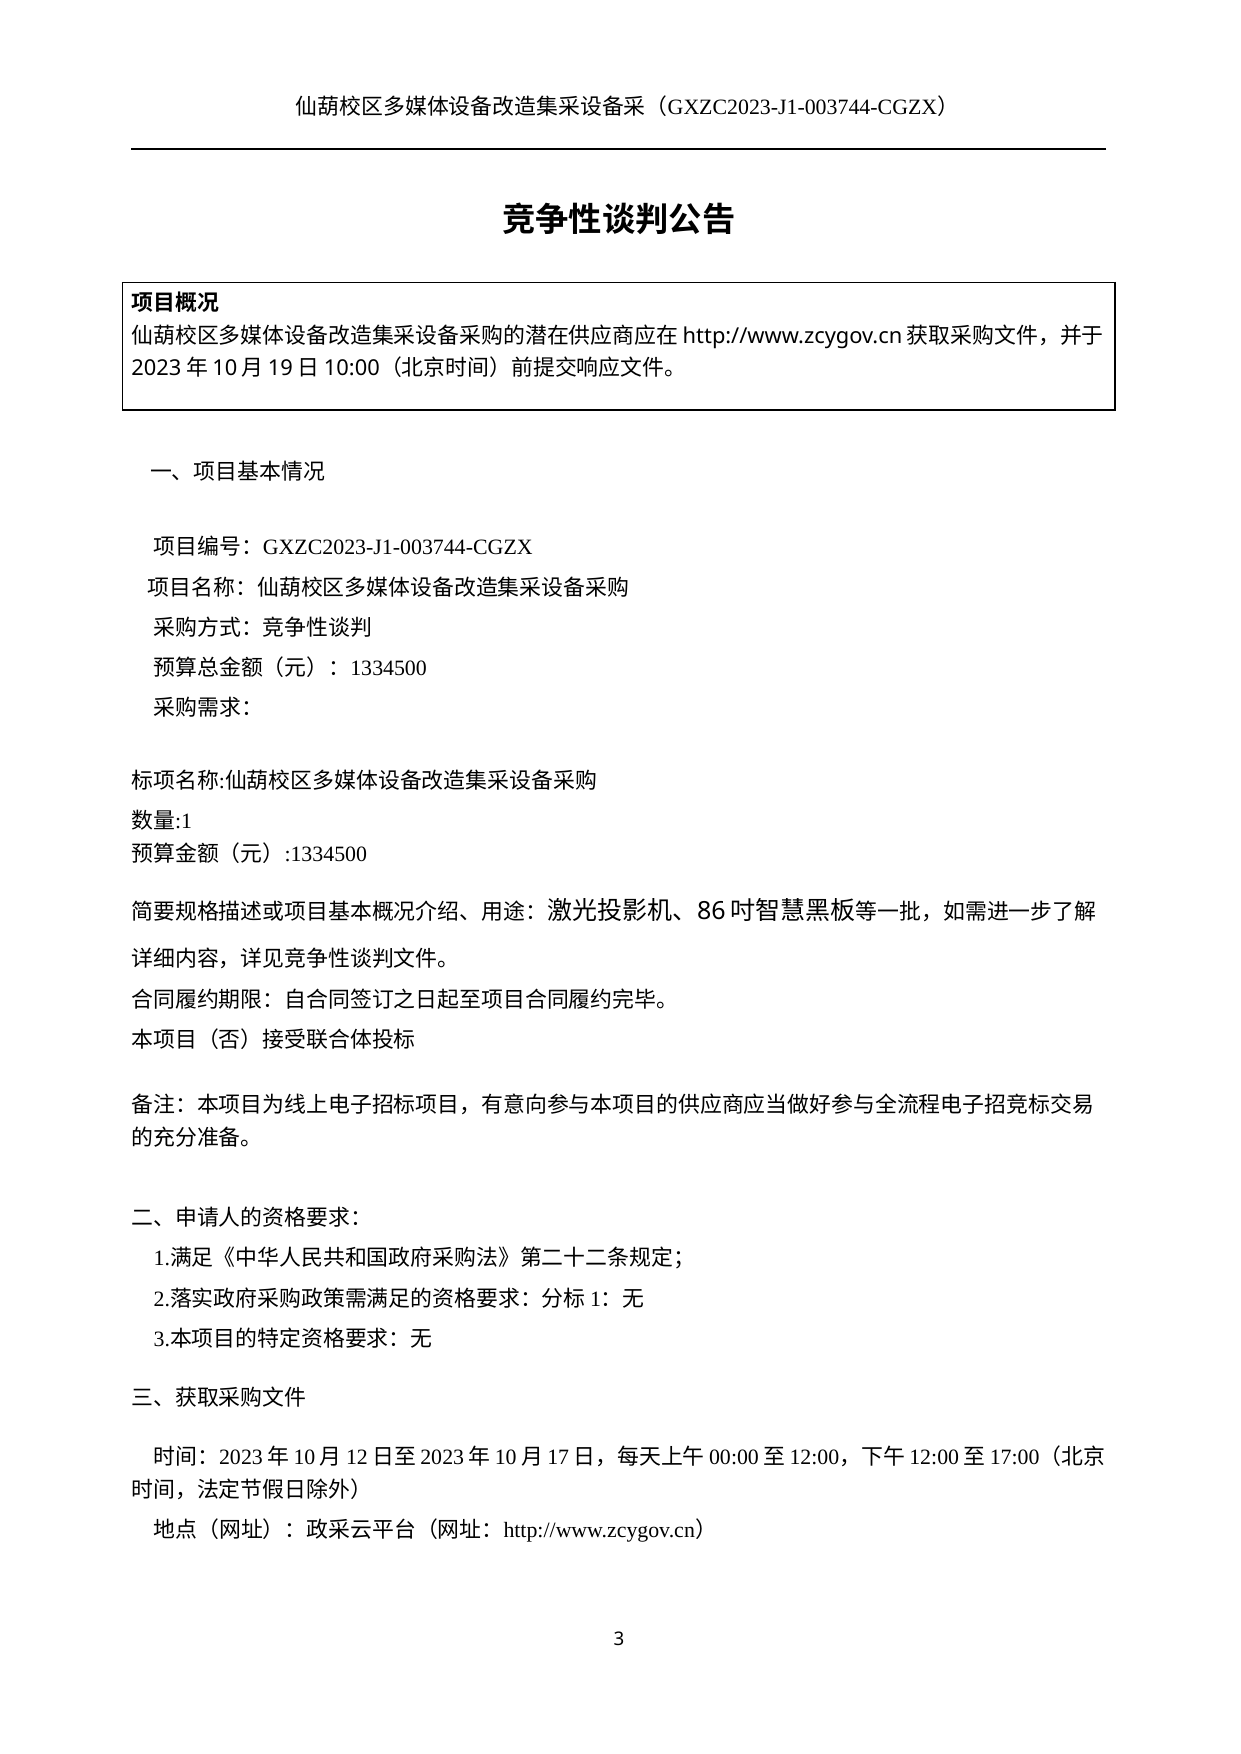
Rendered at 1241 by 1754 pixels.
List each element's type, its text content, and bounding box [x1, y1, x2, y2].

text 本项目（否）接受联合体投标 备注：本项目为线上电子招标项目，有意向参与本项目的供应商应当做好参与全流程电子招竞标交易的充分准备。 [131, 1022, 1106, 1152]
text 项目名称：仙葫校区多媒体设备改造集采设备采购 [131, 569, 1106, 602]
text 竞争性谈判公告 [131, 184, 1106, 249]
text 标项名称:仙葫校区多媒体设备改造集采设备采购 [131, 730, 1106, 795]
text 项目编号：GXZC2023-J1-003744-CGZX [131, 529, 1106, 561]
text 预算总金额（元）：1334500 [131, 650, 1106, 682]
text 三、获取采购文件 [131, 1380, 1106, 1412]
text 数量:1 预算金额（元）:1334500 [131, 803, 1106, 868]
text 采购需求： [131, 690, 1106, 722]
text 项目概况 [123, 283, 1114, 314]
text 地点（网址）：政采云平台（网址：http://www.zcygov.cn） [131, 1512, 1106, 1544]
text 简要规格描述或项目基本概况介绍、用途：激光投影机、86吋智慧黑板等一批，如需进一步了解详细内容，详见竞争性谈判文件。 [131, 876, 1106, 973]
text 采购方式：竞争性谈判 [131, 609, 1106, 642]
text 1.满足《中华人民共和国政府采购法》第二十二条规定； [131, 1240, 1106, 1272]
text 二、申请人的资格要求： [131, 1200, 1106, 1232]
text 3.本项目的特定资格要求：无 [131, 1321, 1106, 1353]
text 合同履约期限：自合同签订之日起至项目合同履约完毕。 [131, 981, 1106, 1014]
text 一、项目基本情况 [131, 437, 1106, 502]
text 时间：2023年10月12日至2023年10月17日，每天上午00:00至12:00，下午12:00至17:00（北京时间，法定节假日除外） [131, 1439, 1106, 1504]
text 仙葫校区多媒体设备改造集采设备采购的潜在供应商应在http://www.zcygov.cn获取采购文件，并于2023年10月19日 10:00（北京时间）前提交响应文件。 [123, 314, 1114, 409]
text 2.落实政府采购政策需满足的资格要求：分标1：无 [131, 1280, 1106, 1313]
